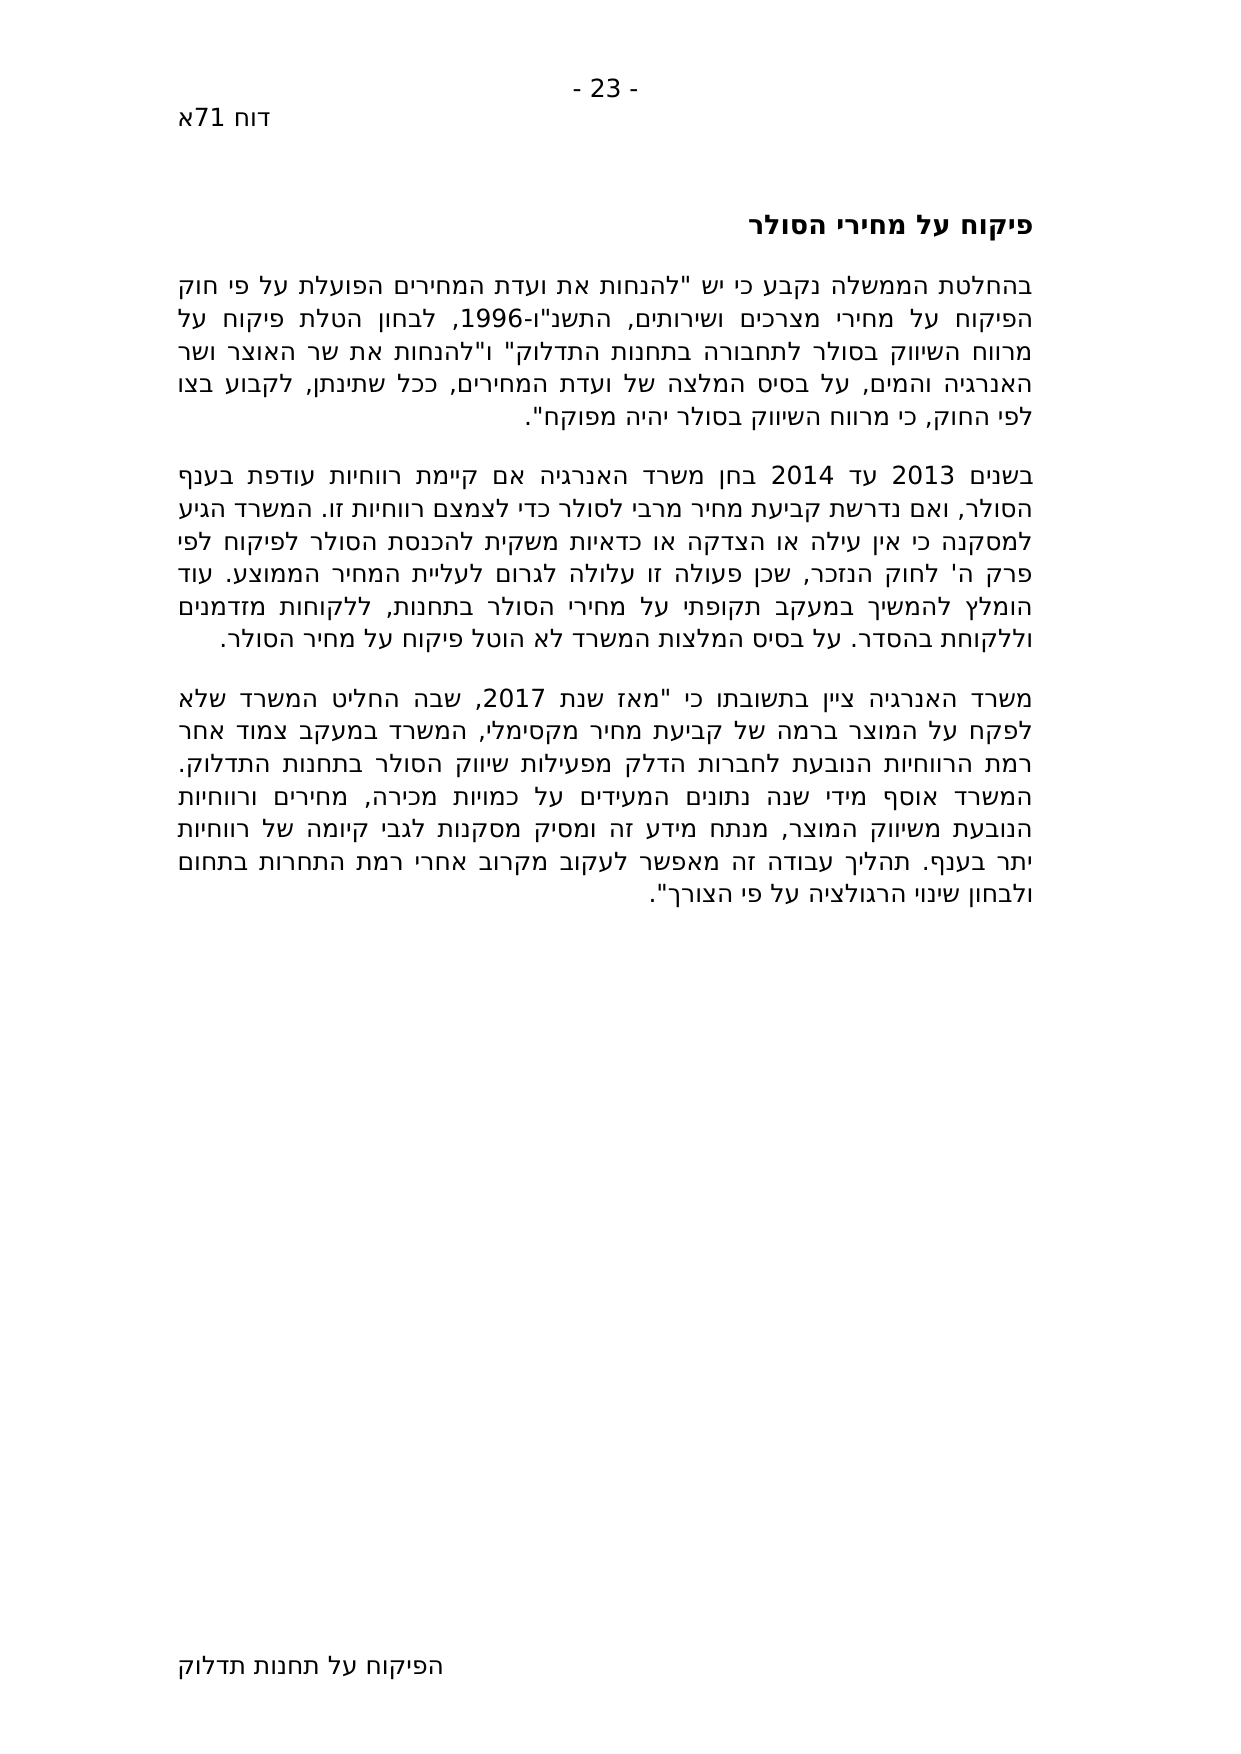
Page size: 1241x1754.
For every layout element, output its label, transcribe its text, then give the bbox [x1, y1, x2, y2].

text בהחלטת הממשלה נקבע כי יש "להנחות את ועדת המחירים הפועלת על פי חוק הפיקוח על מחירי מצרכים ושירותים, התשנ"ו-1996, לבחון הטלת פיקוח על מרווח השיווק בסולר לתחבורה בתחנות התדלוק" ו"להנחות את שר האוצר ושר האנרגיה והמים, על בסיס המלצה של ועדת המחירים, ככל שתינתן, לקבוע בצו לפי החוק, כי מרווח השיווק בסולר יהיה מפוקח". [177, 272, 1033, 431]
text משרד האנרגיה ציין בתשובתו כי "מאז שנת 2017, שבה החליט המשרד שלא לפקח על המוצר ברמה של קביעת מחיר מקסימלי, המשרד במעקב צמוד אחר רמת הרווחיות הנובעת לחברות הדלק מפעילות שיווק הסולר בתחנות התדלוק. המשרד אוסף מידי שנה נתונים המעידים על כמויות מכירה, מחירים ורווחיות הנובעת משיווק המוצר, מנתח מידע זה ומסיק מסקנות לגבי קיומה של רווחיות יתר בענף. תהליך עבודה זה מאפשר לעקוב מקרוב אחרי רמת התחרות בתחום ולבחון שינוי הרגולציה על פי הצורך". [177, 684, 1033, 909]
subtitle פיקוח על מחירי הסולר [177, 209, 1033, 241]
text בשנים 2013 עד 2014 בחן משרד האנרגיה אם קיימת רווחיות עודפת בענף הסולר, ואם נדרשת קביעת מחיר מרבי לסולר כדי לצמצם רווחיות זו. המשרד הגיע למסקנה כי אין עילה או הצדקה או כדאיות משקית להכנסת הסולר לפיקוח לפי פרק ה' לחוק הנזכר, שכן פעולה זו עלולה לגרום לעליית המחיר הממוצע. עוד הומלץ להמשיך במעקב תקופתי על מחירי הסולר בתחנות, ללקוחות מזדמנים וללקוחת בהסדר. על בסיס המלצות המשרד לא הוטל פיקוח על מחיר הסולר. [177, 461, 1033, 654]
